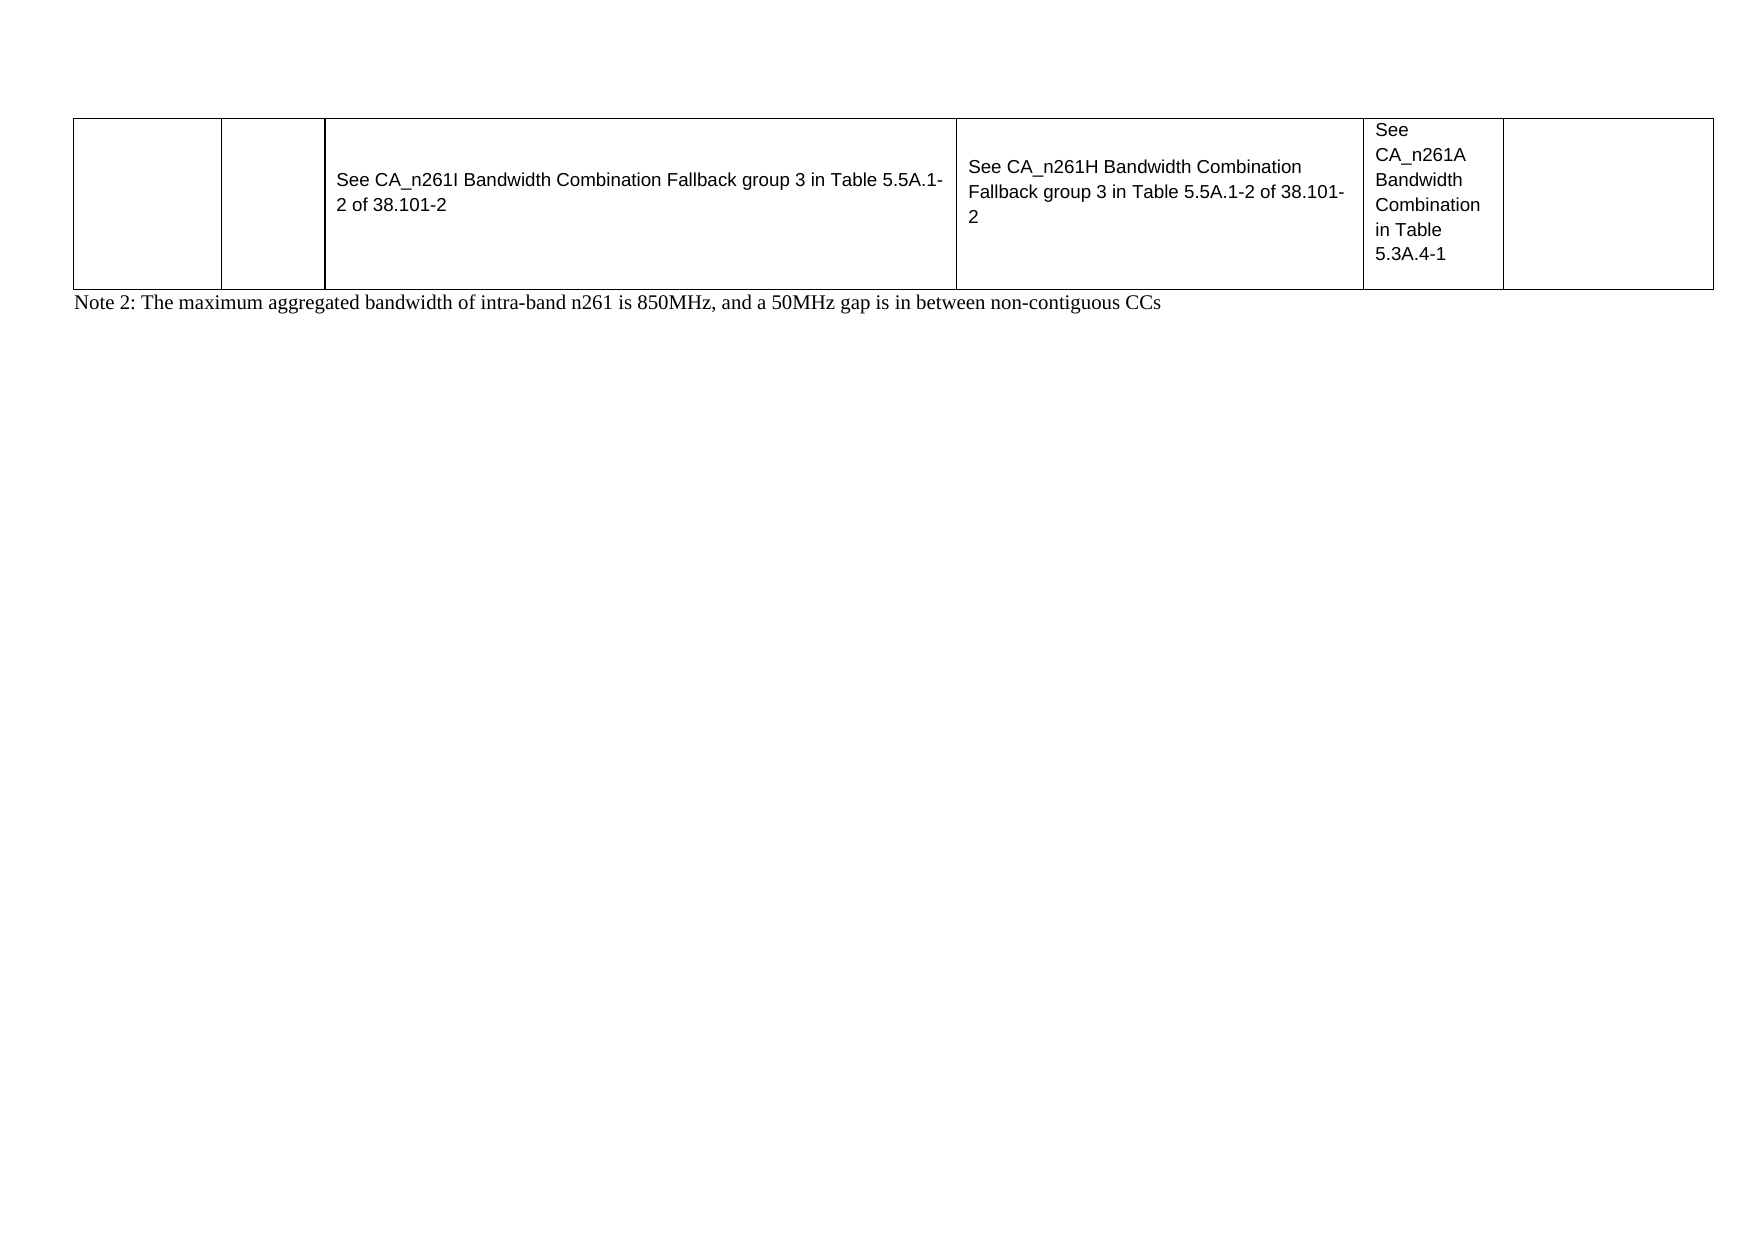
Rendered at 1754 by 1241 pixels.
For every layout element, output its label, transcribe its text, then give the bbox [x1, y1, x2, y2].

text Note 2: The maximum aggregated bandwidth of intra-band n261 is 850MHz, and a 50MHz gap is in between non-contiguous CCs [74, 290, 1695, 314]
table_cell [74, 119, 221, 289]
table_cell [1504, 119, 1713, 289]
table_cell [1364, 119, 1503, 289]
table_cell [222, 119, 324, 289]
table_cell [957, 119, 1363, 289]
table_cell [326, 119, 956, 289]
